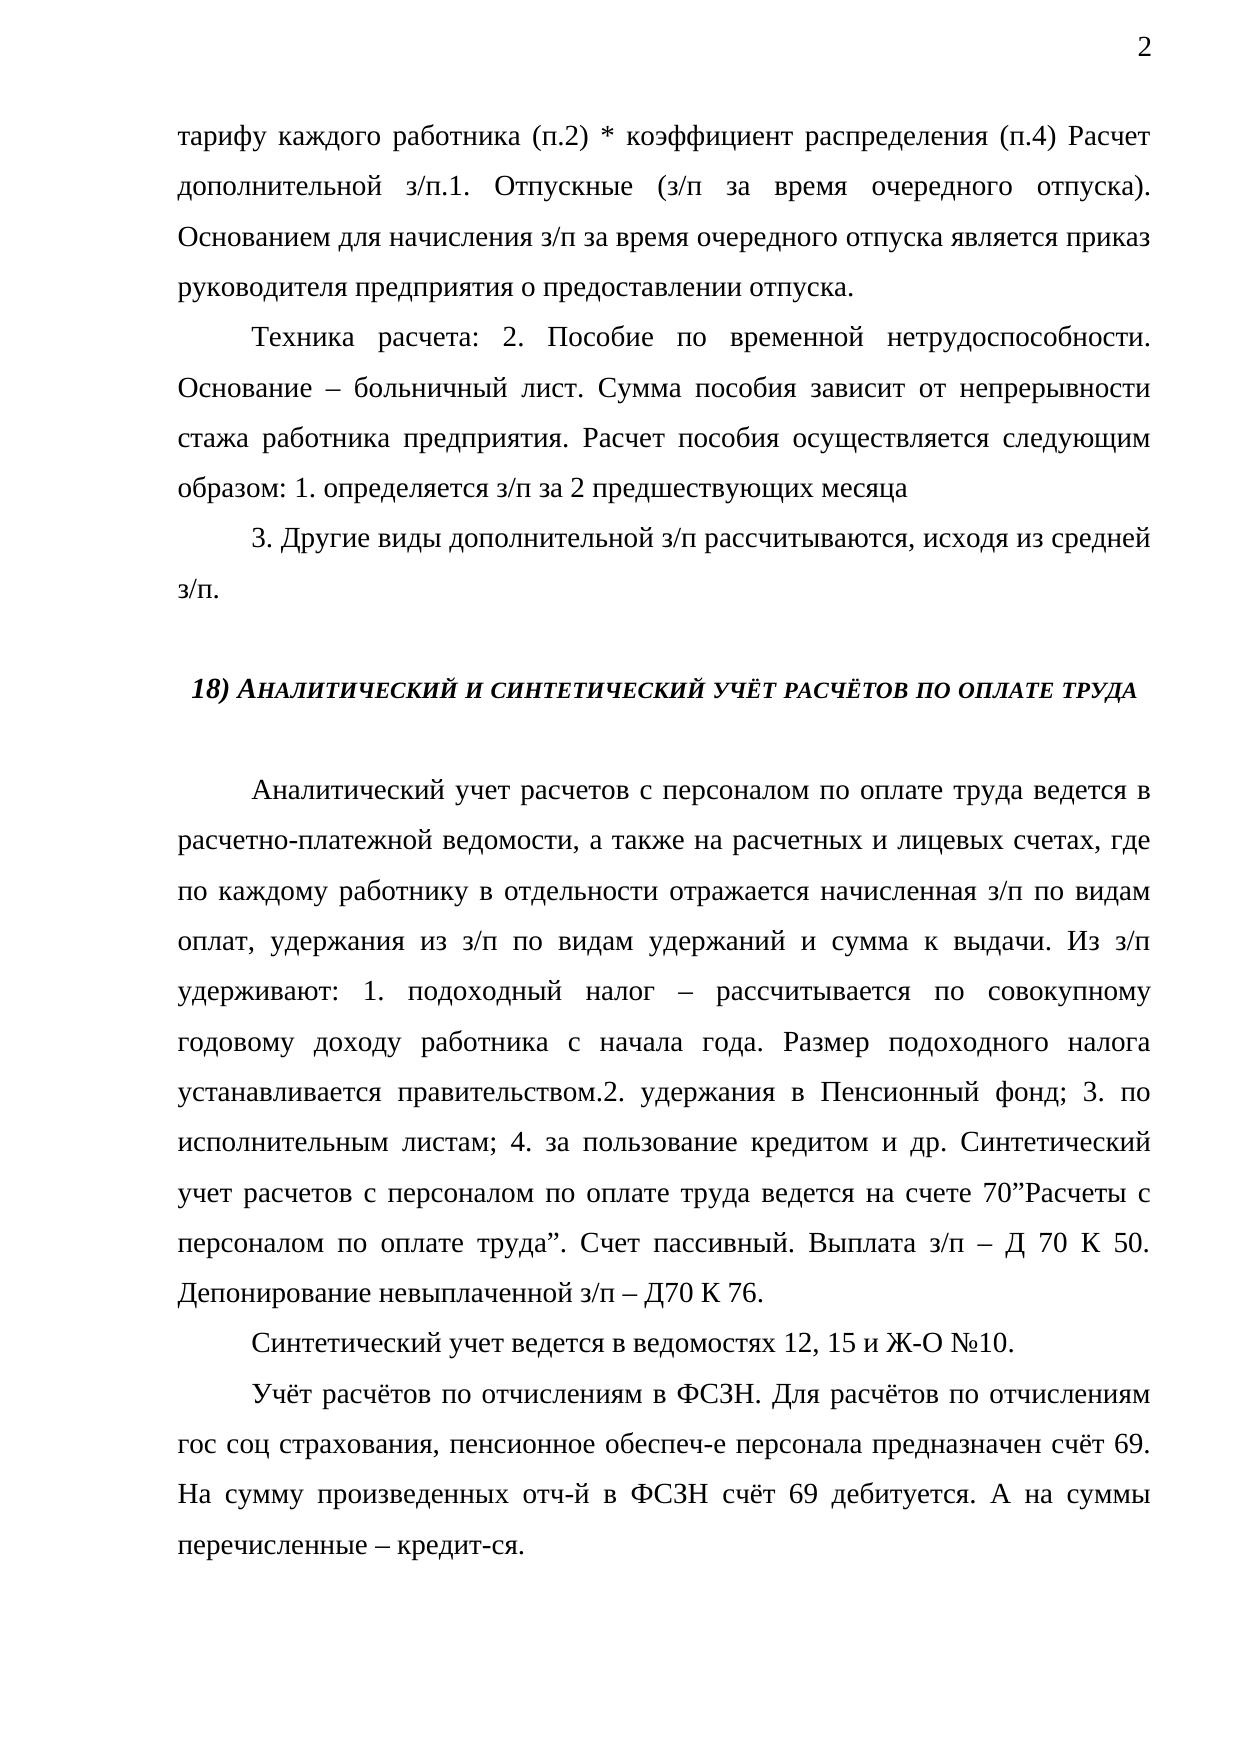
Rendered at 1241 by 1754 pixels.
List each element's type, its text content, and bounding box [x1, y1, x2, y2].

subtitle 18) Аналитический и синтетический учёт расчётов по оплате труда [177, 672, 1152, 705]
text Синтетический учет ведется в ведомостях 12, 15 и Ж-О №10. [177, 1326, 1152, 1359]
text Учёт расчётов по отчислениям в ФСЗН. Для расчётов по отчислениям гос соц страхования, пенсионное обеспеч-е персонала предназначен счёт 69. На сумму произведенных отч-й в ФСЗН счёт 69 дебитуется. А на суммы перечисленные – кредит-ся. [177, 1376, 1152, 1560]
text 3. Другие виды дополнительной з/п рассчитываются, исходя из средней з/п. [177, 521, 1152, 604]
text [177, 118, 1152, 303]
text Аналитический учет расчетов с персоналом по оплате труда ведется в расчетно-платежной ведомости, а также на расчетных и лицевых счетах, где по каждому работнику в отдельности отражается начисленная з/п по видам оплат, удержания из з/п по видам удержаний и сумма к выдачи. Из з/п удерживают: 1. подоходный налог – рассчитывается по совокупному годовому доходу работника с начала года. Размер подоходного налога устанавливается правительством.2. удержания в Пенсионный фонд; 3. по исполнительным листам; 4. за пользование кредитом и др. Синтетический учет расчетов с персоналом по оплате труда ведется на счете 70”Расчеты с персоналом по оплате труда”. Счет пассивный. Выплата з/п – Д 70 К 50. Депонирование невыплаченной з/п – Д70 К 76. [177, 772, 1152, 1309]
text Техника расчета: 2. Пособие по временной нетрудоспособности. Основание – больничный лист. Сумма пособия зависит от непрерывности стажа работника предприятия. Расчет пособия осуществляется следующим образом: 1. определяется з/п за 2 предшествующих месяца [177, 319, 1152, 504]
